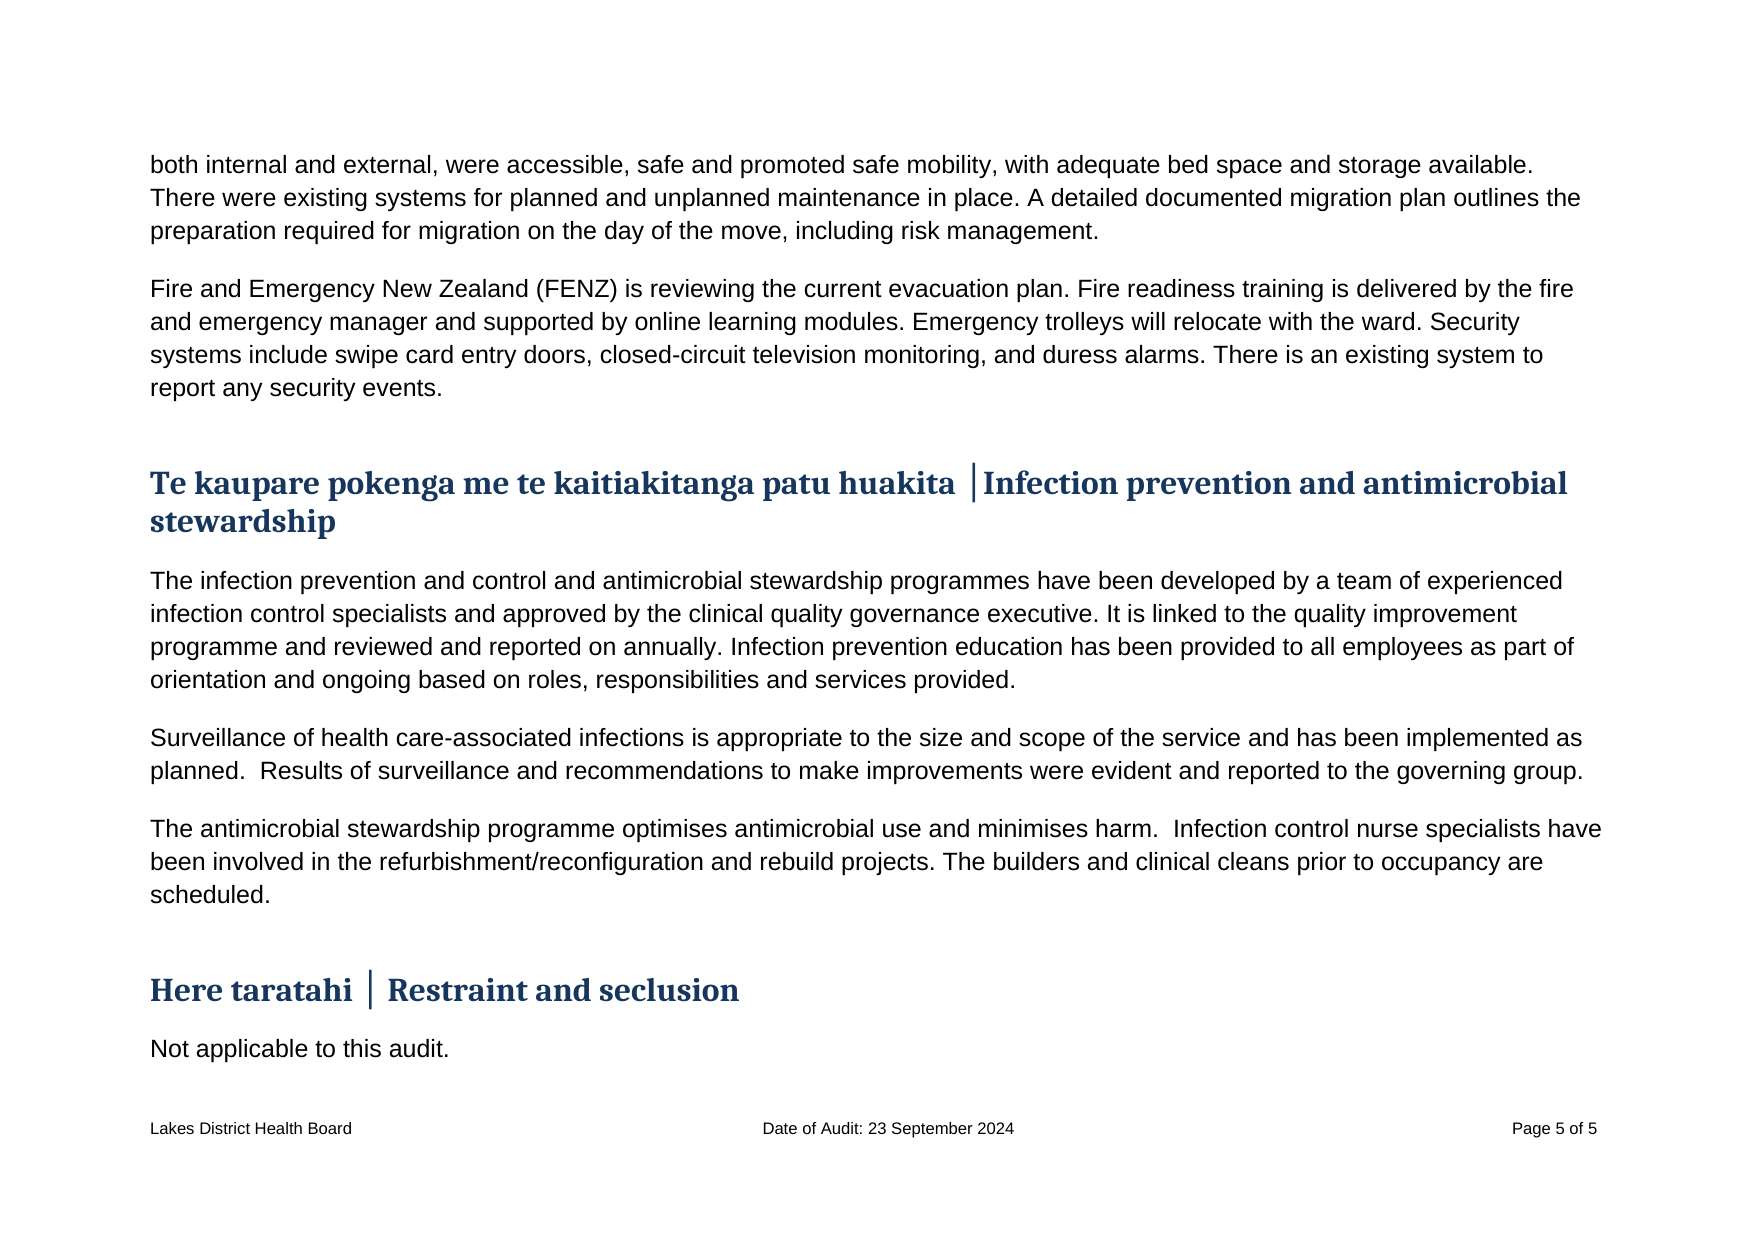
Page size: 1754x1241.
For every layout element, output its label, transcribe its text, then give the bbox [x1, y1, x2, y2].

subtitle Te kaupare pokenga me te kaitiakitanga patu huakita │Infection prevention and antimicrobial stewardship [150, 464, 1604, 541]
subtitle Here taratahi │ Restraint and seclusion [150, 971, 369, 1009]
text Surveillance of health care-associated infections is appropriate to the size and scope of the service and has been implemented as planned. Results of surveillance and recommendations to make improvements were evident and reported to the governing group. [150, 723, 1604, 785]
subtitle Here taratahi │ Restraint and seclusion [371, 971, 1604, 1009]
text Fire and Emergency New Zealand (FENZ) is reviewing the current evacuation plan. Fire readiness training is delivered by the fire and emergency manager and supported by online learning modules. Emergency trolleys will relocate with the ward. Security systems include swipe card entry doors, closed-circuit television monitoring, and duress alarms. There is an existing system to report any security events. [150, 274, 1604, 402]
text Not applicable to this audit. [150, 1034, 1604, 1063]
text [150, 150, 1604, 245]
text The infection prevention and control and antimicrobial stewardship programmes have been developed by a team of experienced infection control specialists and approved by the clinical quality governance executive. It is linked to the quality improvement programme and reviewed and reported on annually. Infection prevention education has been provided to all employees as part of orientation and ongoing based on roles, responsibilities and services provided. [150, 566, 1604, 694]
text The antimicrobial stewardship programme optimises antimicrobial use and minimises harm. Infection control nurse specialists have been involved in the refurbishment/reconfiguration and rebuild projects. The builders and clinical cleans prior to occupancy are scheduled. [150, 814, 1604, 909]
